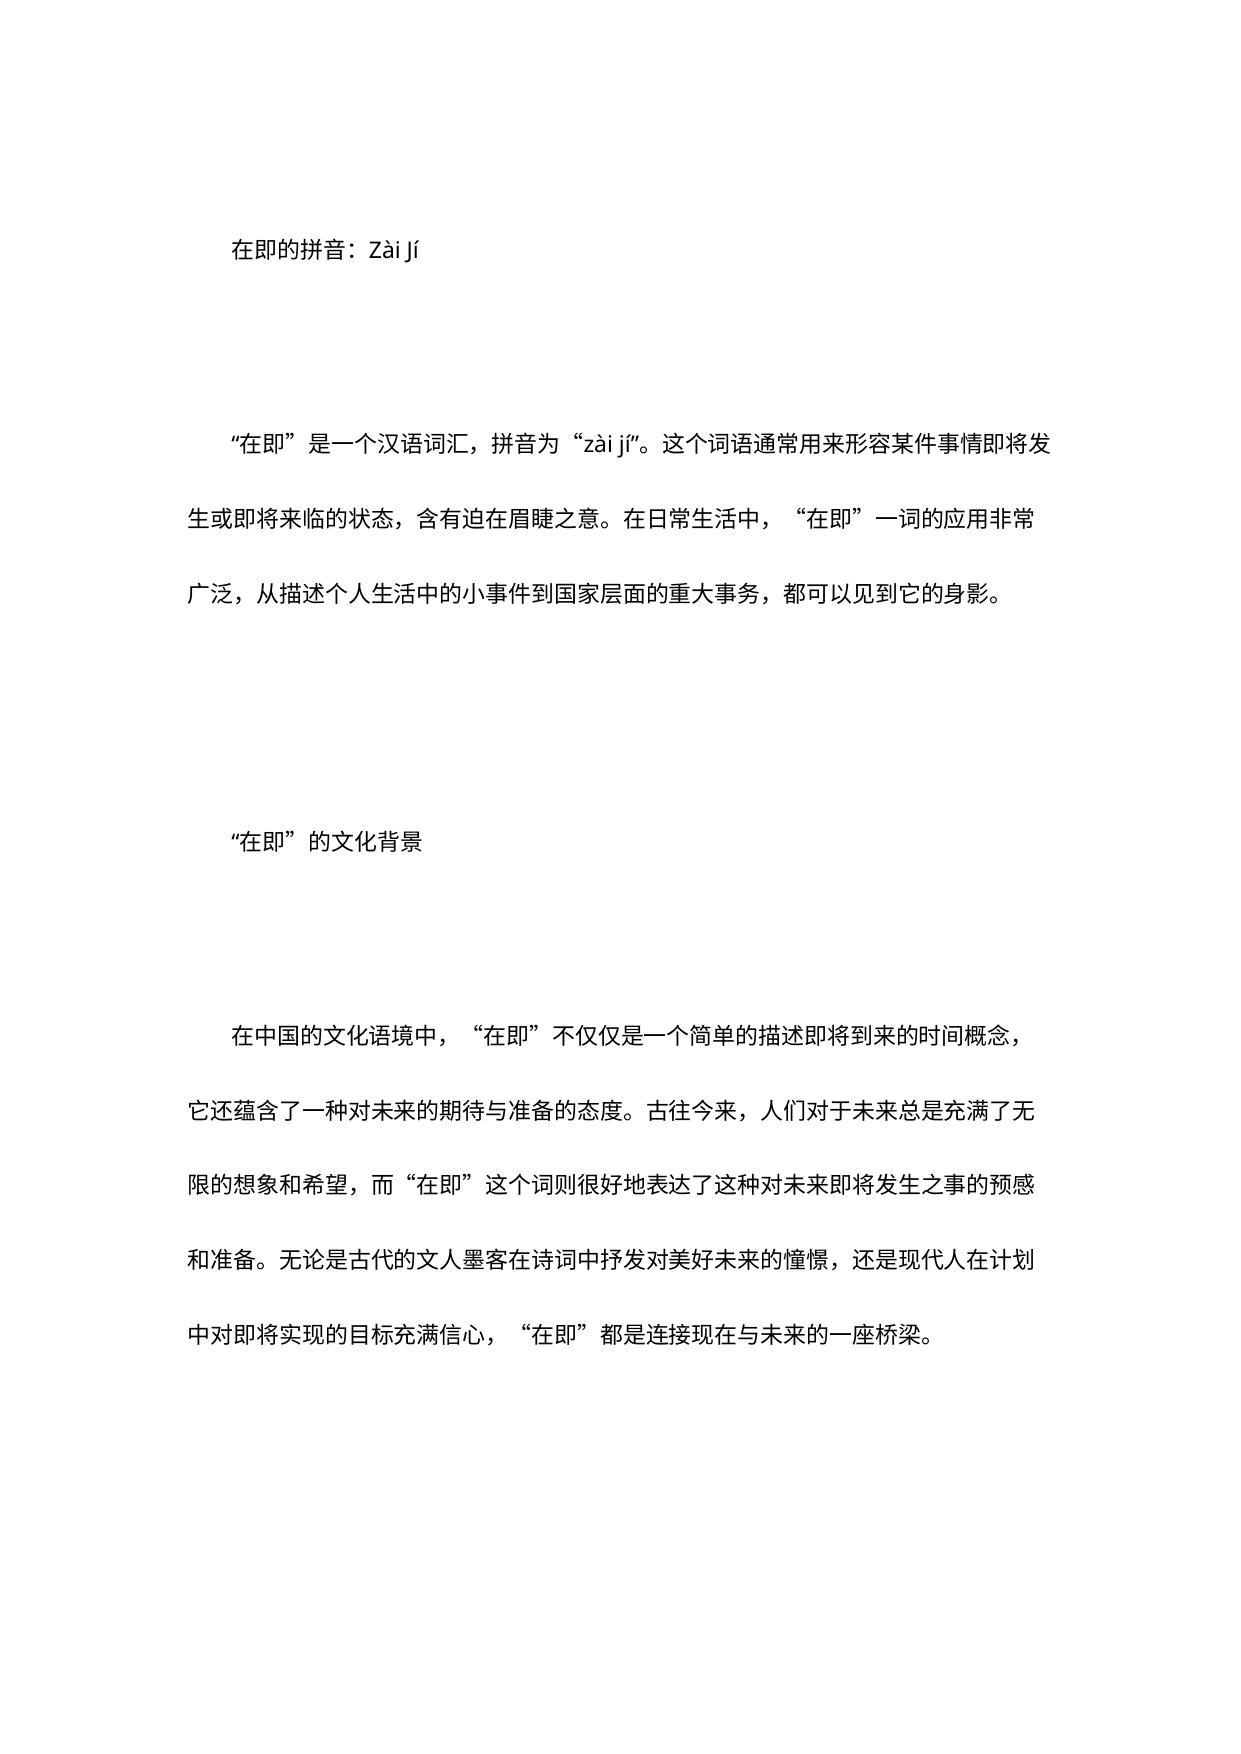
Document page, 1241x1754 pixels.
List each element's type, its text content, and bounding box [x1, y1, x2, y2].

text “在即”的文化背景 [187, 808, 1053, 873]
text “在即”是一个汉语词汇，拼音为“zài jí”。这个词语通常用来形容某件事情即将发生或即将来临的状态，含有迫在眉睫之意。在日常生活中，“在即”一词的应用非常广泛，从描述个人生活中的小事件到国家层面的重大事务，都可以见到它的身影。 [187, 410, 1053, 624]
text 在中国的文化语境中，“在即”不仅仅是一个简单的描述即将到来的时间概念，它还蕴含了一种对未来的期待与准备的态度。古往今来，人们对于未来总是充满了无限的想象和希望，而“在即”这个词则很好地表达了这种对未来即将发生之事的预感和准备。无论是古代的文人墨客在诗词中抒发对美好未来的憧憬，还是现代人在计划中对即将实现的目标充满信心，“在即”都是连接现在与未来的一座桥梁。 [187, 1002, 1053, 1366]
text 在即的拼音：Zài Jí [187, 216, 1053, 281]
